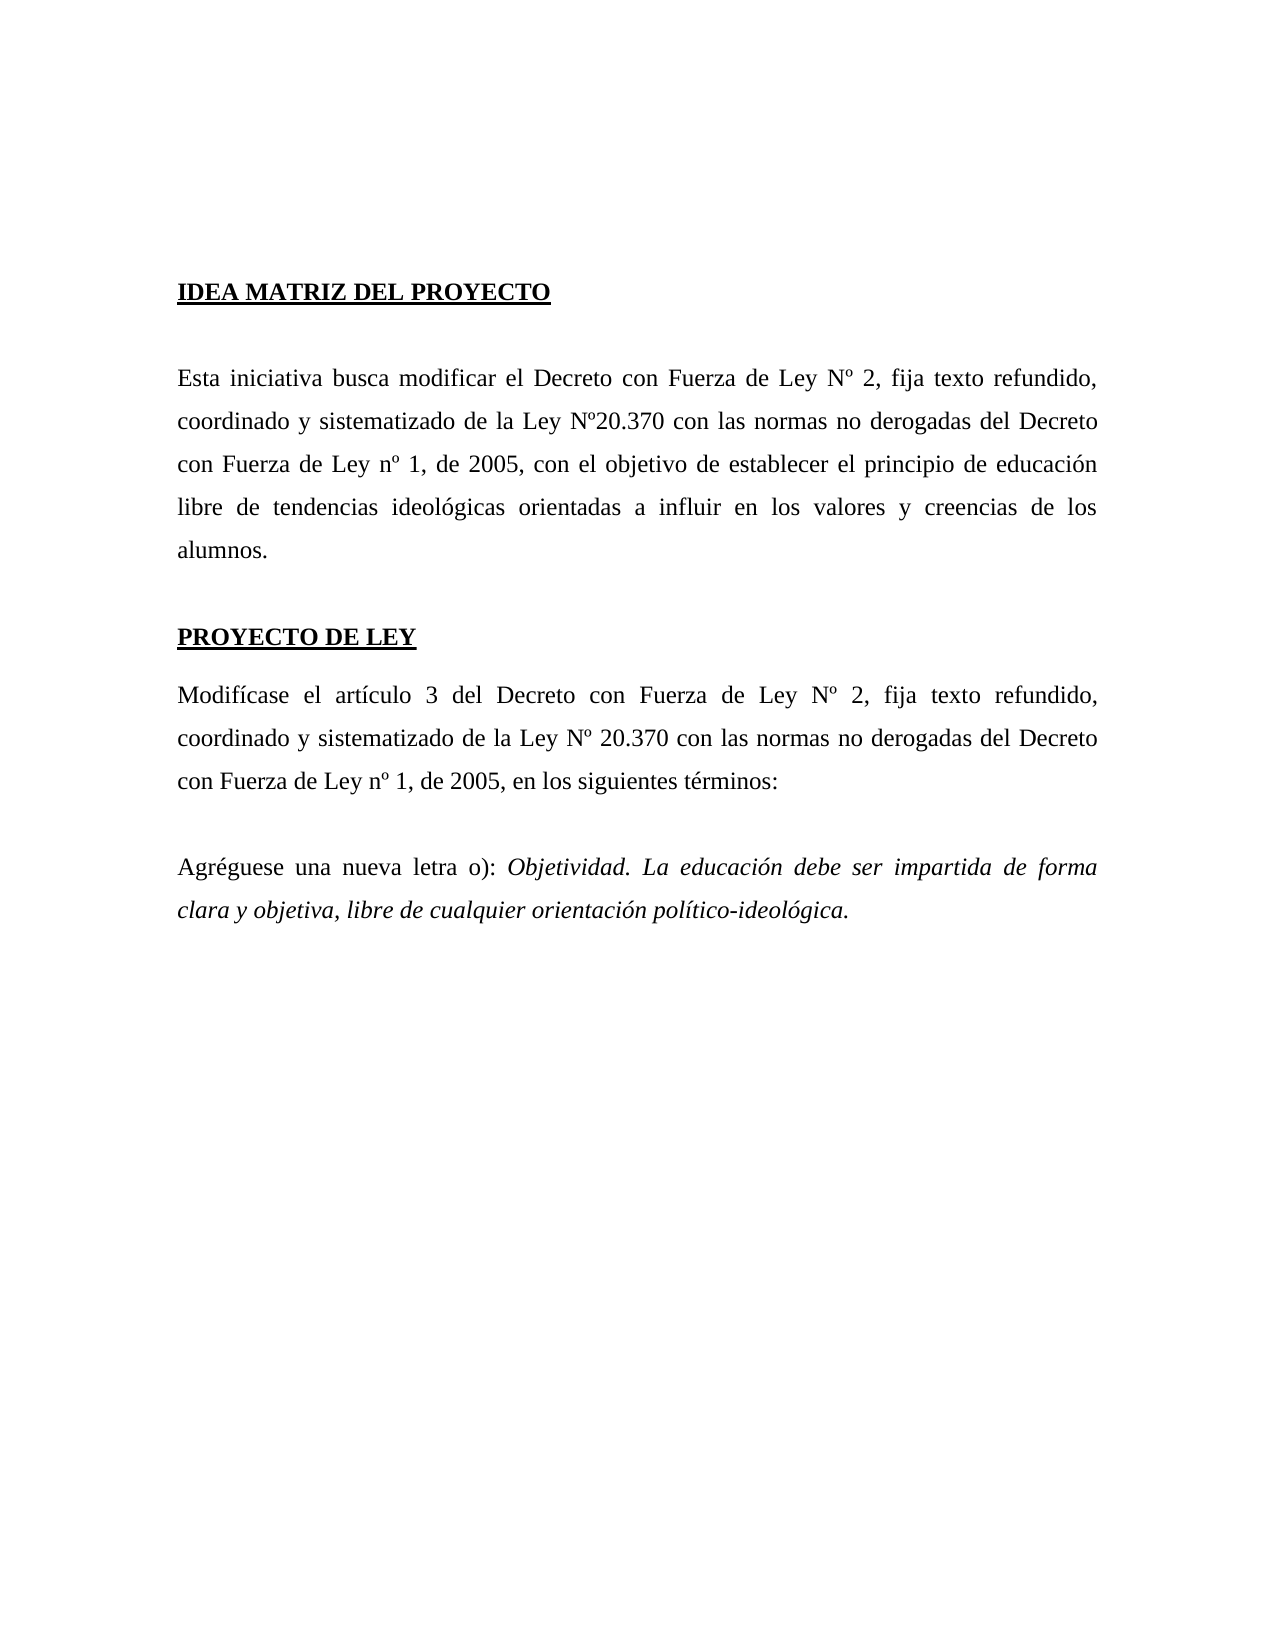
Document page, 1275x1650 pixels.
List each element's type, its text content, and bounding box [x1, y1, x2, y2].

text Agréguese una nueva letra o): Objetividad. La educación debe ser impartida de forma clara y objetiva, libre de cualquier orientación político-ideológica. [177, 852, 1098, 924]
subtitle PROYECTO DE LEY [177, 622, 1110, 651]
subtitle IDEA MATRIZ DEL PROYECTO [177, 277, 1110, 306]
text Modifícase el artículo 3 del Decreto con Fuerza de Ley Nº 2, fija texto refundido, coordinado y sistematizado de la Ley Nº 20.370 con las normas no derogadas del Decreto con Fuerza de Ley nº 1, de 2005, en los siguientes términos: [177, 680, 1098, 795]
text Esta iniciativa busca modificar el Decreto con Fuerza de Ley Nº 2, fija texto refundido, coordinado y sistematizado de la Ley Nº20.370 con las normas no derogadas del Decreto con Fuerza de Ley nº 1, de 2005, con el objetivo de establecer el principio de educación libre de tendencias ideológicas orientadas a influir en los valores y creencias de los alumnos. [177, 363, 1098, 564]
